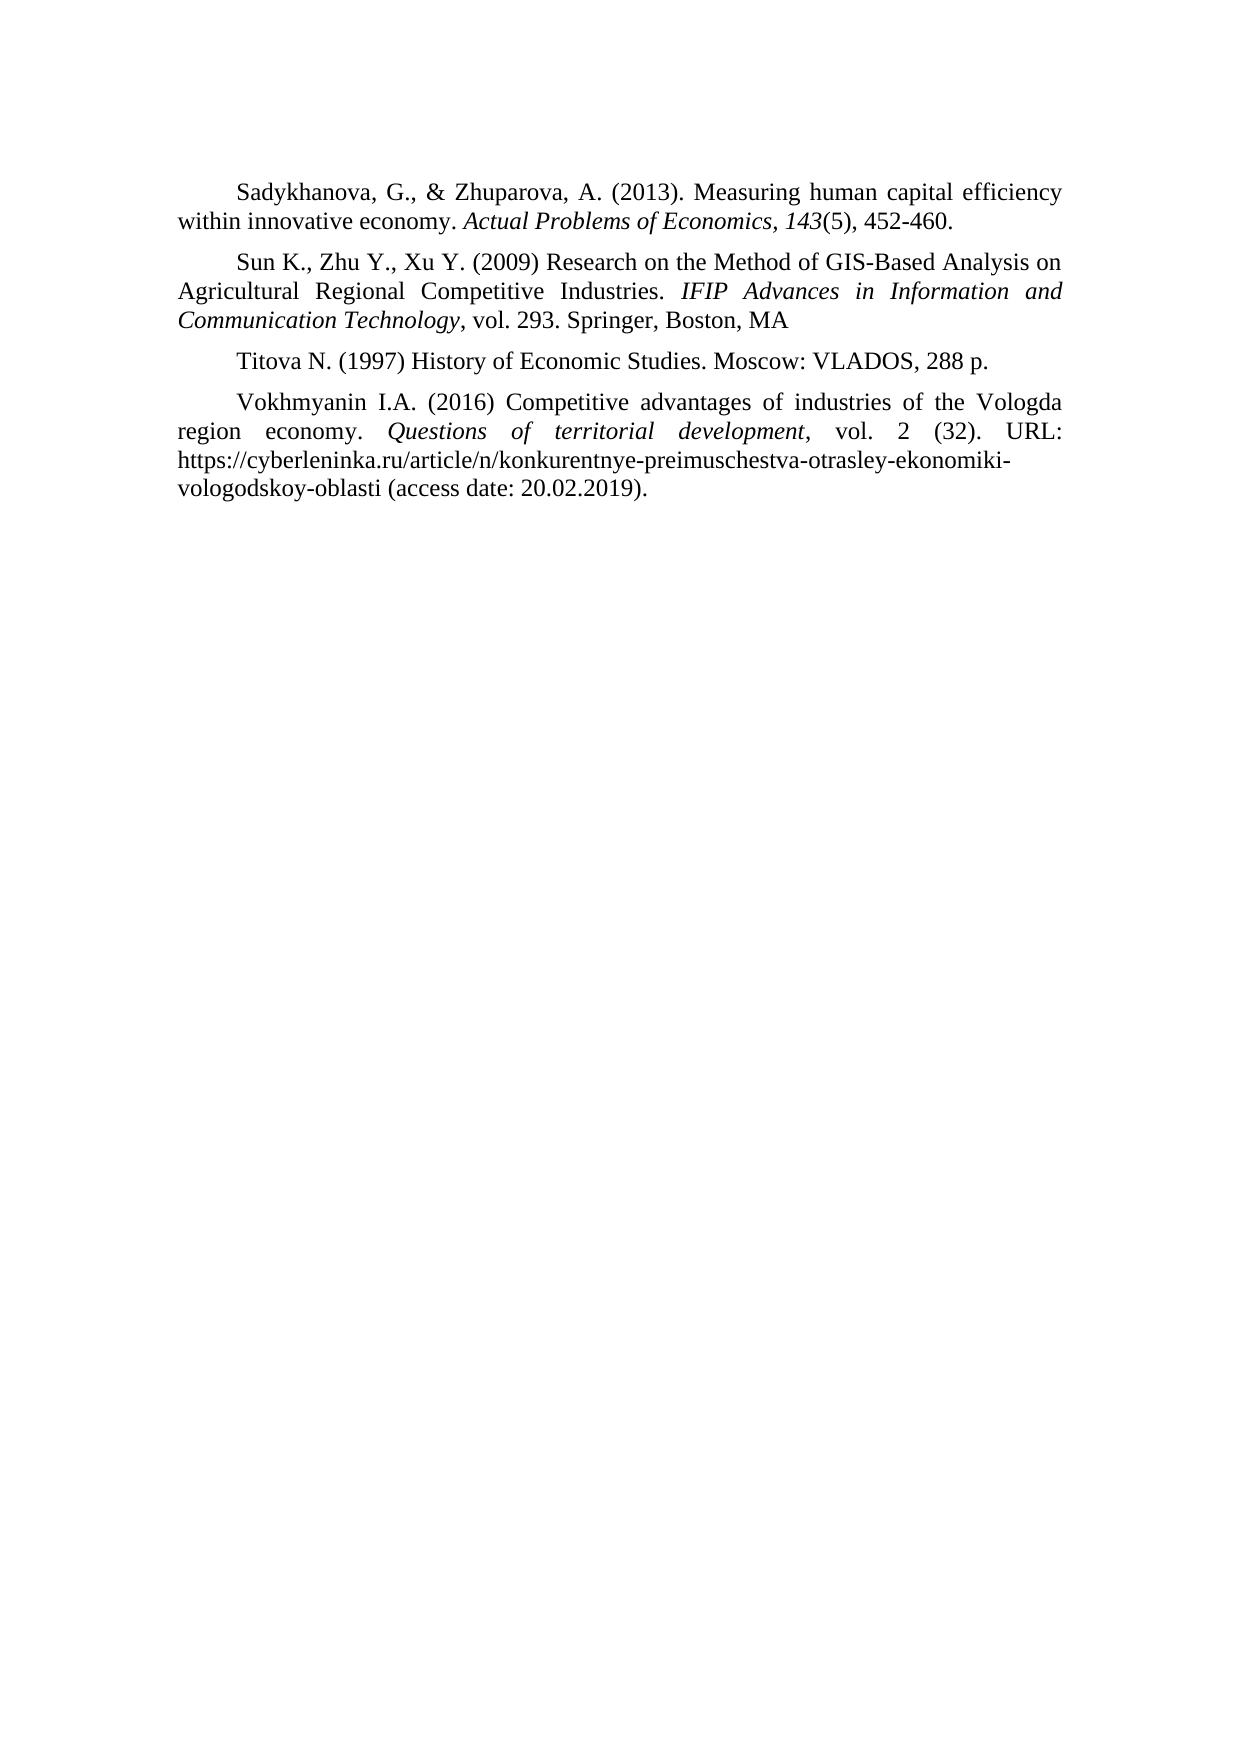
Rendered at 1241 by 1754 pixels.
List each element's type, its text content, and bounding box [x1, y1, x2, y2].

text Titova N. (1997) History of Economic Studies. Moscow: VLADOS, 288 p. [177, 346, 1063, 375]
text Sun K., Zhu Y., Xu Y. (2009) Research on the Method of GIS-Based Analysis on Agricultural Regional Competitive Industries. IFIP Advances in Information and Communication Technology, vol. 293. Springer, Boston, MA [177, 247, 1063, 333]
text Vokhmyanin I.A. (2016) Competitive advantages of industries of the Vologda region economy. Questions of territorial development, vol. 2 (32). URL: https://cyberleninka.ru/article/n/konkurentnye-preimuschestva-otrasley-ekonomiki-vologodskoy-oblasti (access date: 20.02.2019). [177, 387, 1063, 502]
text Sadykhanova, G., & Zhuparova, A. (2013). Measuring human capital efficiency within innovative economy. Actual Problems of Economics, 143(5), 452-460. [177, 177, 1063, 235]
